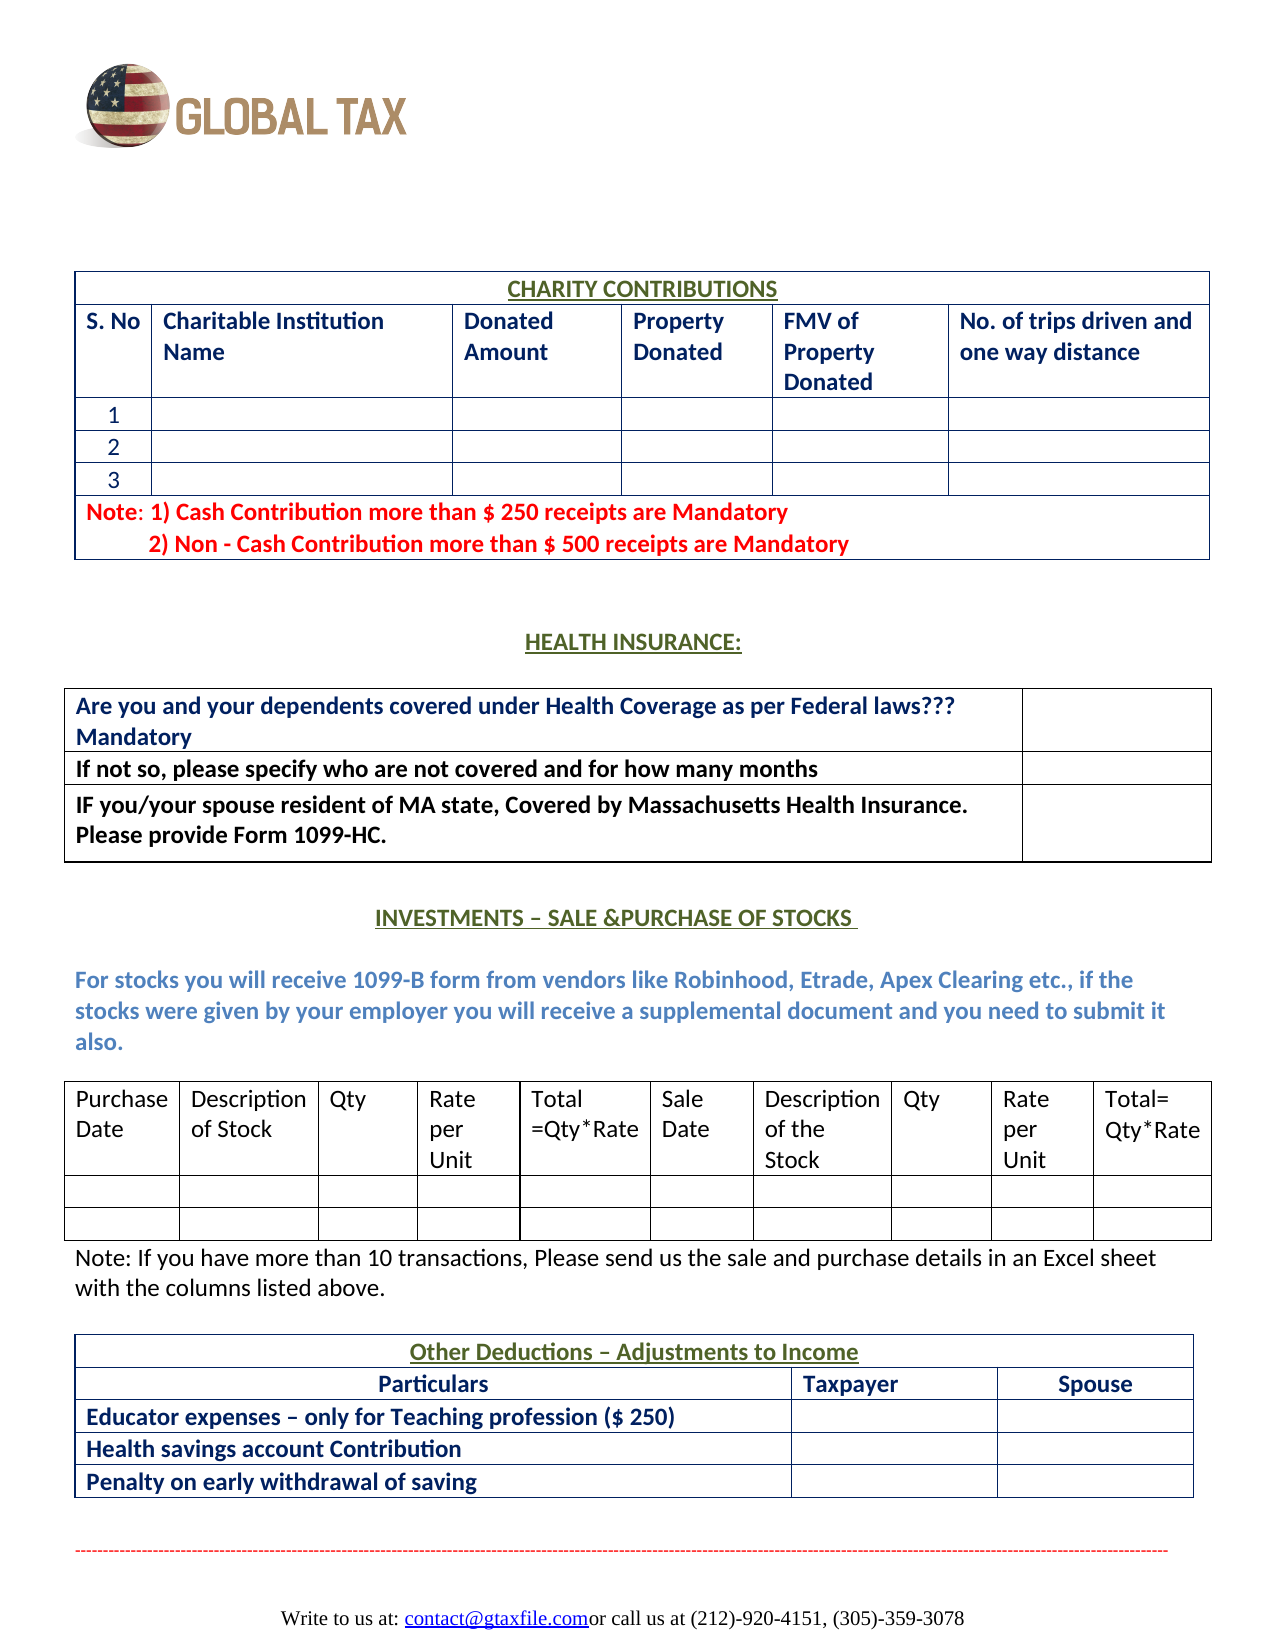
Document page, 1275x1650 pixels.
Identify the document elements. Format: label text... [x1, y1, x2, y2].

table_cell [792, 1465, 997, 1497]
table_cell Spouse [998, 1368, 1193, 1399]
table_cell Charitable Institution Name [152, 305, 452, 397]
table_cell IF you/your spouse resident of MA state, Covered by Massachusetts Health Insurance. Please provide Form 1099-HC. [65, 785, 1022, 861]
table_cell Note: 1) Cash Contribution more than $ 250 receipts are Mandatory 2) Non - Cash Contribution more than $ 500 receipts are Mandatory [76, 496, 1209, 558]
table_cell [453, 398, 621, 429]
table_cell No. of trips driven and one way distance [949, 305, 1209, 397]
table_cell [651, 1208, 753, 1240]
text INVESTMENTS – SALE &PURCHASE OF STOCKS [300, 902, 1200, 932]
table_cell [1094, 1176, 1211, 1207]
table_header Sale Date [651, 1082, 753, 1175]
table_cell [949, 398, 1209, 429]
table_cell Particulars [76, 1368, 791, 1399]
table_cell [1023, 785, 1211, 861]
table_cell [521, 1176, 650, 1207]
table_cell [773, 398, 948, 429]
table_cell Penalty on early withdrawal of saving [76, 1465, 791, 1497]
picture [75, 63, 407, 148]
table_cell 3 [76, 463, 151, 494]
table_cell [892, 1208, 991, 1240]
text For stocks you will receive 1099-B form from vendors like Robinhood, Etrade, Apex Clearing etc., if the stocks were given by your employer you will receive a supplemental document and you need to submit it also. [75, 964, 1200, 1056]
table_header Purchase Date [65, 1082, 179, 1175]
table_cell [992, 1208, 1093, 1240]
table_cell [773, 463, 948, 494]
table_cell [152, 463, 452, 494]
table_cell [992, 1176, 1093, 1207]
table_header Rate per Unit [992, 1082, 1093, 1175]
table_cell Property Donated [622, 305, 772, 397]
table_cell [152, 398, 452, 429]
table_cell [773, 431, 948, 462]
table_cell [754, 1208, 891, 1240]
table_cell [180, 1176, 318, 1207]
table_cell [65, 1208, 179, 1240]
table_cell [453, 431, 621, 462]
table_cell Donated Amount [453, 305, 621, 397]
table_cell [1094, 1208, 1211, 1240]
table_cell [319, 1208, 417, 1240]
table_cell [792, 1433, 997, 1464]
table_cell [180, 1208, 318, 1240]
table_cell S. No [76, 305, 151, 397]
table_cell [792, 1400, 997, 1432]
table_header Are you and your dependents covered under Health Coverage as per Federal laws??? Mandatory [65, 689, 1022, 751]
table_cell [418, 1176, 519, 1207]
table_cell [998, 1465, 1193, 1497]
table_cell 2 [76, 431, 151, 462]
table_header Total =Qty*Rate [521, 1082, 650, 1175]
table_cell Taxpayer [792, 1368, 997, 1399]
table_cell If not so, please specify who are not covered and for how many months [65, 752, 1022, 784]
table_cell [651, 1176, 753, 1207]
table_cell [754, 1176, 891, 1207]
text HEALTH INSURANCE: [450, 626, 1200, 657]
table_header [1023, 689, 1211, 751]
table_cell [622, 398, 772, 429]
table_cell [949, 463, 1209, 494]
table_header Other Deductions – Adjustments to Income [76, 1335, 1193, 1367]
table_cell [998, 1400, 1193, 1432]
table_cell Educator expenses – only for Teaching profession ($ 250) [76, 1400, 791, 1432]
table_cell Health savings account Contribution [76, 1433, 791, 1464]
table_header Total= Qty*Rate [1094, 1082, 1211, 1175]
table_cell [319, 1176, 417, 1207]
table_cell [622, 431, 772, 462]
table_cell [65, 1176, 179, 1207]
table_cell [949, 431, 1209, 462]
table_cell [1023, 752, 1211, 784]
table_cell [152, 431, 452, 462]
table_cell FMV of Property Donated [773, 305, 948, 397]
table_cell [998, 1433, 1193, 1464]
table_cell [453, 463, 621, 494]
table_cell [892, 1176, 991, 1207]
table_header CHARITY CONTRIBUTIONS [76, 272, 1209, 303]
table_cell [418, 1208, 519, 1240]
table_cell [622, 463, 772, 494]
table_header Rate per Unit [418, 1082, 519, 1175]
table_cell [521, 1208, 650, 1240]
table_header Description of Stock [180, 1082, 318, 1175]
table_header Description of the Stock [754, 1082, 891, 1175]
table_header Qty [892, 1082, 991, 1175]
table_cell 1 [76, 398, 151, 429]
table_header Qty [319, 1082, 417, 1175]
text Note: If you have more than 10 transactions, Please send us the sale and purchase details in an Excel sheet with the columns listed above. [75, 1242, 1200, 1303]
